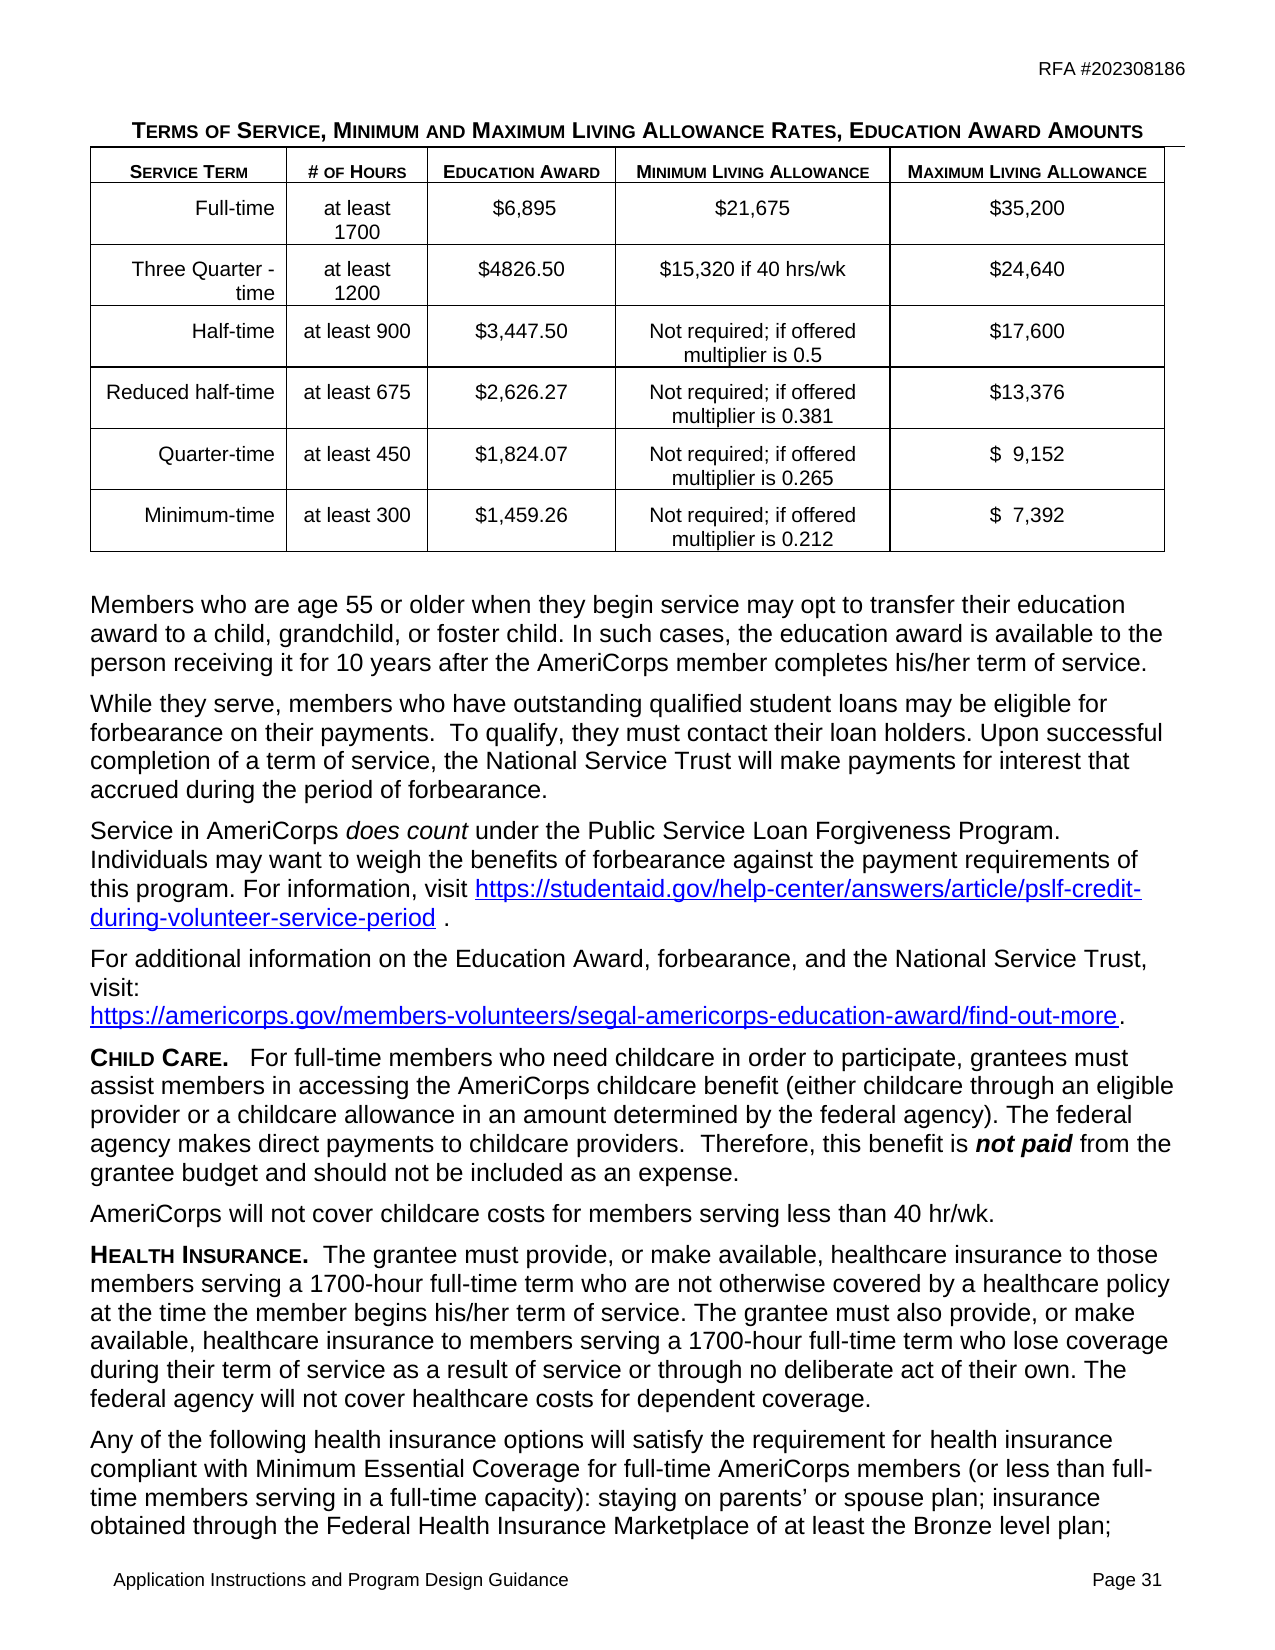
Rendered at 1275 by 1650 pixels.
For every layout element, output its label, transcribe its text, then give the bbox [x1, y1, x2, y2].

table_cell $ 9,152 [891, 429, 1164, 489]
table_header Maximum Living Allowance [891, 148, 1164, 182]
table_cell at least 900 [287, 306, 427, 366]
table_cell $ 7,392 [891, 490, 1164, 551]
table_cell $1,824.07 [428, 429, 615, 489]
table_cell $17,600 [891, 306, 1164, 366]
table_cell at least 1700 [287, 183, 427, 243]
text While they serve, members who have outstanding qualified student loans may be eligible for forbearance on their payments. To qualify, they must contact their loan holders. Upon successful completion of a term of service, the National Service Trust will make payments for interest that accrued during the period of forbearance. [90, 689, 1185, 804]
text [90, 1425, 1185, 1540]
text Health Insurance. The grantee must provide, or make available, healthcare insurance to those members serving a 1700-hour full-time term who are not otherwise covered by a healthcare policy at the time the member begins his/her term of service. The grantee must also provide, or make available, healthcare insurance to members serving a 1700-hour full-time term who lose coverage during their term of service as a result of service or through no deliberate act of their own. The federal agency will not cover healthcare costs for dependent coverage. [90, 1240, 1185, 1413]
table_cell at least 675 [287, 368, 427, 428]
table_cell Not required; if offered multiplier is 0.381 [616, 368, 889, 428]
text Child Care. For full-time members who need childcare in order to participate, grantees must assist members in accessing the AmeriCorps childcare benefit (either childcare through an eligible provider or a childcare allowance in an amount determined by the federal agency). The federal agency makes direct payments to childcare providers. Therefore, this benefit is not paid from the grantee budget and should not be included as an expense. [90, 1043, 1185, 1186]
table_header Minimum Living Allowance [616, 148, 889, 182]
table_cell at least 300 [287, 490, 427, 551]
text Members who are age 55 or older when they begin service may opt to transfer their education award to a child, grandchild, or foster child. In such cases, the education award is available to the person receiving it for 10 years after the AmeriCorps member completes his/her term of service. [90, 590, 1185, 676]
table_header Education Award [428, 148, 615, 182]
table_cell $2,626.27 [428, 368, 615, 428]
subtitle Terms of Service, Minimum and Maximum Living Allowance Rates, Education Award Amounts [90, 117, 1185, 146]
table_cell Quarter-time [91, 429, 286, 489]
table_cell Half-time [91, 306, 286, 366]
table_cell Full-time [91, 183, 286, 243]
text AmeriCorps will not cover childcare costs for members serving less than 40 hr/wk. [90, 1199, 1185, 1228]
table_cell Not required; if offered multiplier is 0.265 [616, 429, 889, 489]
table_cell Three Quarter -time [91, 245, 286, 305]
table_cell Not required; if offered multiplier is 0.5 [616, 306, 889, 366]
table_cell $6,895 [428, 183, 615, 243]
table_cell at least 1200 [287, 245, 427, 305]
table_cell $24,640 [891, 245, 1164, 305]
table_cell $15,320 if 40 hrs/wk [616, 245, 889, 305]
table_cell $4826.50 [428, 245, 615, 305]
text For additional information on the Education Award, forbearance, and the National Service Trust, visit: https://americorps.gov/members-volunteers/segal-americorps-education-award/find-out-more. [90, 944, 1185, 1030]
table_cell Minimum-time [91, 490, 286, 551]
table_header Service Term [91, 148, 286, 182]
table_cell $21,675 [616, 183, 889, 243]
table_cell $1,459.26 [428, 490, 615, 551]
table_header # of Hours [287, 148, 427, 182]
table_cell at least 450 [287, 429, 427, 489]
table_cell $3,447.50 [428, 306, 615, 366]
table_cell Not required; if offered multiplier is 0.212 [616, 490, 889, 551]
table_cell $35,200 [891, 183, 1164, 243]
table_cell Reduced half-time [91, 368, 286, 428]
text Service in AmeriCorps does count under the Public Service Loan Forgiveness Program. Individuals may want to weigh the benefits of forbearance against the payment requirements of this program. For information, visit https://studentaid.gov/help-center/answers/article/pslf-credit-during-volunteer-service-period . [90, 816, 1185, 931]
table_cell $13,376 [891, 368, 1164, 428]
